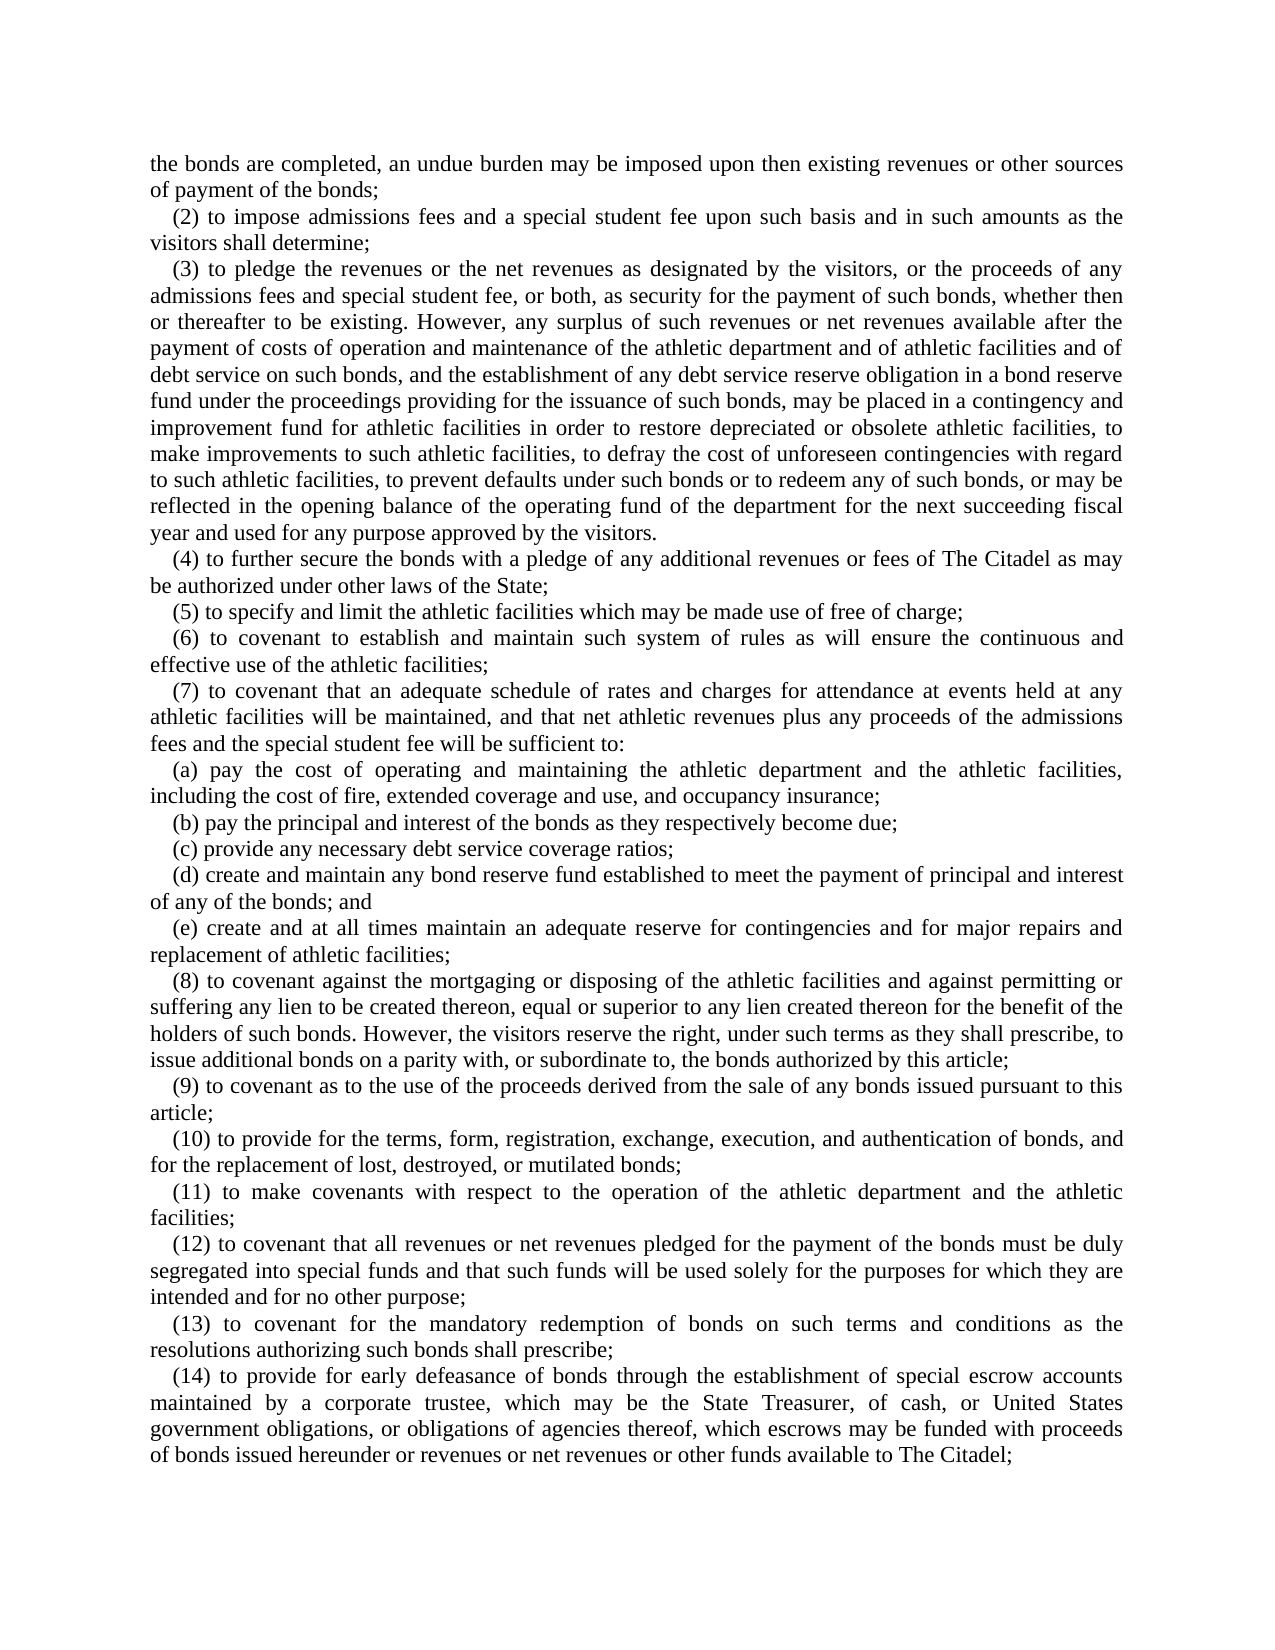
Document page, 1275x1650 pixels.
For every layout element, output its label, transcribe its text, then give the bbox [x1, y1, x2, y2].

text (6) to covenant to establish and maintain such system of rules as will ensure the continuous and effective use of the athletic facilities; [150, 624, 1125, 677]
text (12) to covenant that all revenues or net revenues pledged for the payment of the bonds must be duly segregated into special funds and that such funds will be used solely for the purposes for which they are intended and for no other purpose; [150, 1231, 1125, 1309]
text (3) to pledge the revenues or the net revenues as designated by the visitors, or the proceeds of any admissions fees and special student fee, or both, as security for the payment of such bonds, whether then or thereafter to be existing. However, any surplus of such revenues or net revenues available after the payment of costs of operation and maintenance of the athletic department and of athletic facilities and of debt service on such bonds, and the establishment of any debt service reserve obligation in a bond reserve fund under the proceedings providing for the issuance of such bonds, may be placed in a contingency and improvement fund for athletic facilities in order to restore depreciated or obsolete athletic facilities, to make improvements to such athletic facilities, to defray the cost of unforeseen contingencies with regard to such athletic facilities, to prevent defaults under such bonds or to redeem any of such bonds, or may be reflected in the opening balance of the operating fund of the department for the next succeeding fiscal year and used for any purpose approved by the visitors. [150, 255, 1125, 545]
text (b) pay the principal and interest of the bonds as they respectively become due; [150, 809, 1125, 835]
text (11) to make covenants with respect to the operation of the athletic department and the athletic facilities; [150, 1178, 1125, 1231]
text (d) create and maintain any bond reserve fund established to meet the payment of principal and interest of any of the bonds; and [150, 862, 1125, 914]
text (c) provide any necessary debt service coverage ratios; [150, 835, 1125, 862]
text (14) to provide for early defeasance of bonds through the establishment of special escrow accounts maintained by a corporate trustee, which may be the State Treasurer, of cash, or United States government obligations, or obligations of agencies thereof, which escrows may be funded with proceeds of bonds issued hereunder or revenues or net revenues or other funds available to The Citadel; [150, 1362, 1125, 1468]
text (a) pay the cost of operating and maintaining the athletic department and the athletic facilities, including the cost of fire, extended coverage and use, and occupancy insurance; [150, 756, 1125, 809]
text (2) to impose admissions fees and a special student fee upon such basis and in such amounts as the visitors shall determine; [150, 203, 1125, 255]
text (4) to further secure the bonds with a pledge of any additional revenues or fees of The Citadel as may be authorized under other laws of the State; [150, 545, 1125, 598]
text (e) create and at all times maintain an adequate reserve for contingencies and for major repairs and replacement of athletic facilities; [150, 914, 1125, 967]
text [150, 150, 1125, 203]
text (10) to provide for the terms, form, registration, exchange, execution, and authentication of bonds, and for the replacement of lost, destroyed, or mutilated bonds; [150, 1125, 1125, 1178]
text (8) to covenant against the mortgaging or disposing of the athletic facilities and against permitting or suffering any lien to be created thereon, equal or superior to any lien created thereon for the benefit of the holders of such bonds. However, the visitors reserve the right, under such terms as they shall prescribe, to issue additional bonds on a parity with, or subordinate to, the bonds authorized by this article; [150, 967, 1125, 1072]
text (5) to specify and limit the athletic facilities which may be made use of free of charge; [150, 598, 1125, 624]
text (13) to covenant for the mandatory redemption of bonds on such terms and conditions as the resolutions authorizing such bonds shall prescribe; [150, 1309, 1125, 1362]
text (7) to covenant that an adequate schedule of rates and charges for attendance at events held at any athletic facilities will be maintained, and that net athletic revenues plus any proceeds of the admissions fees and the special student fee will be sufficient to: [150, 677, 1125, 756]
text (9) to covenant as to the use of the proceeds derived from the sale of any bonds issued pursuant to this article; [150, 1072, 1125, 1125]
